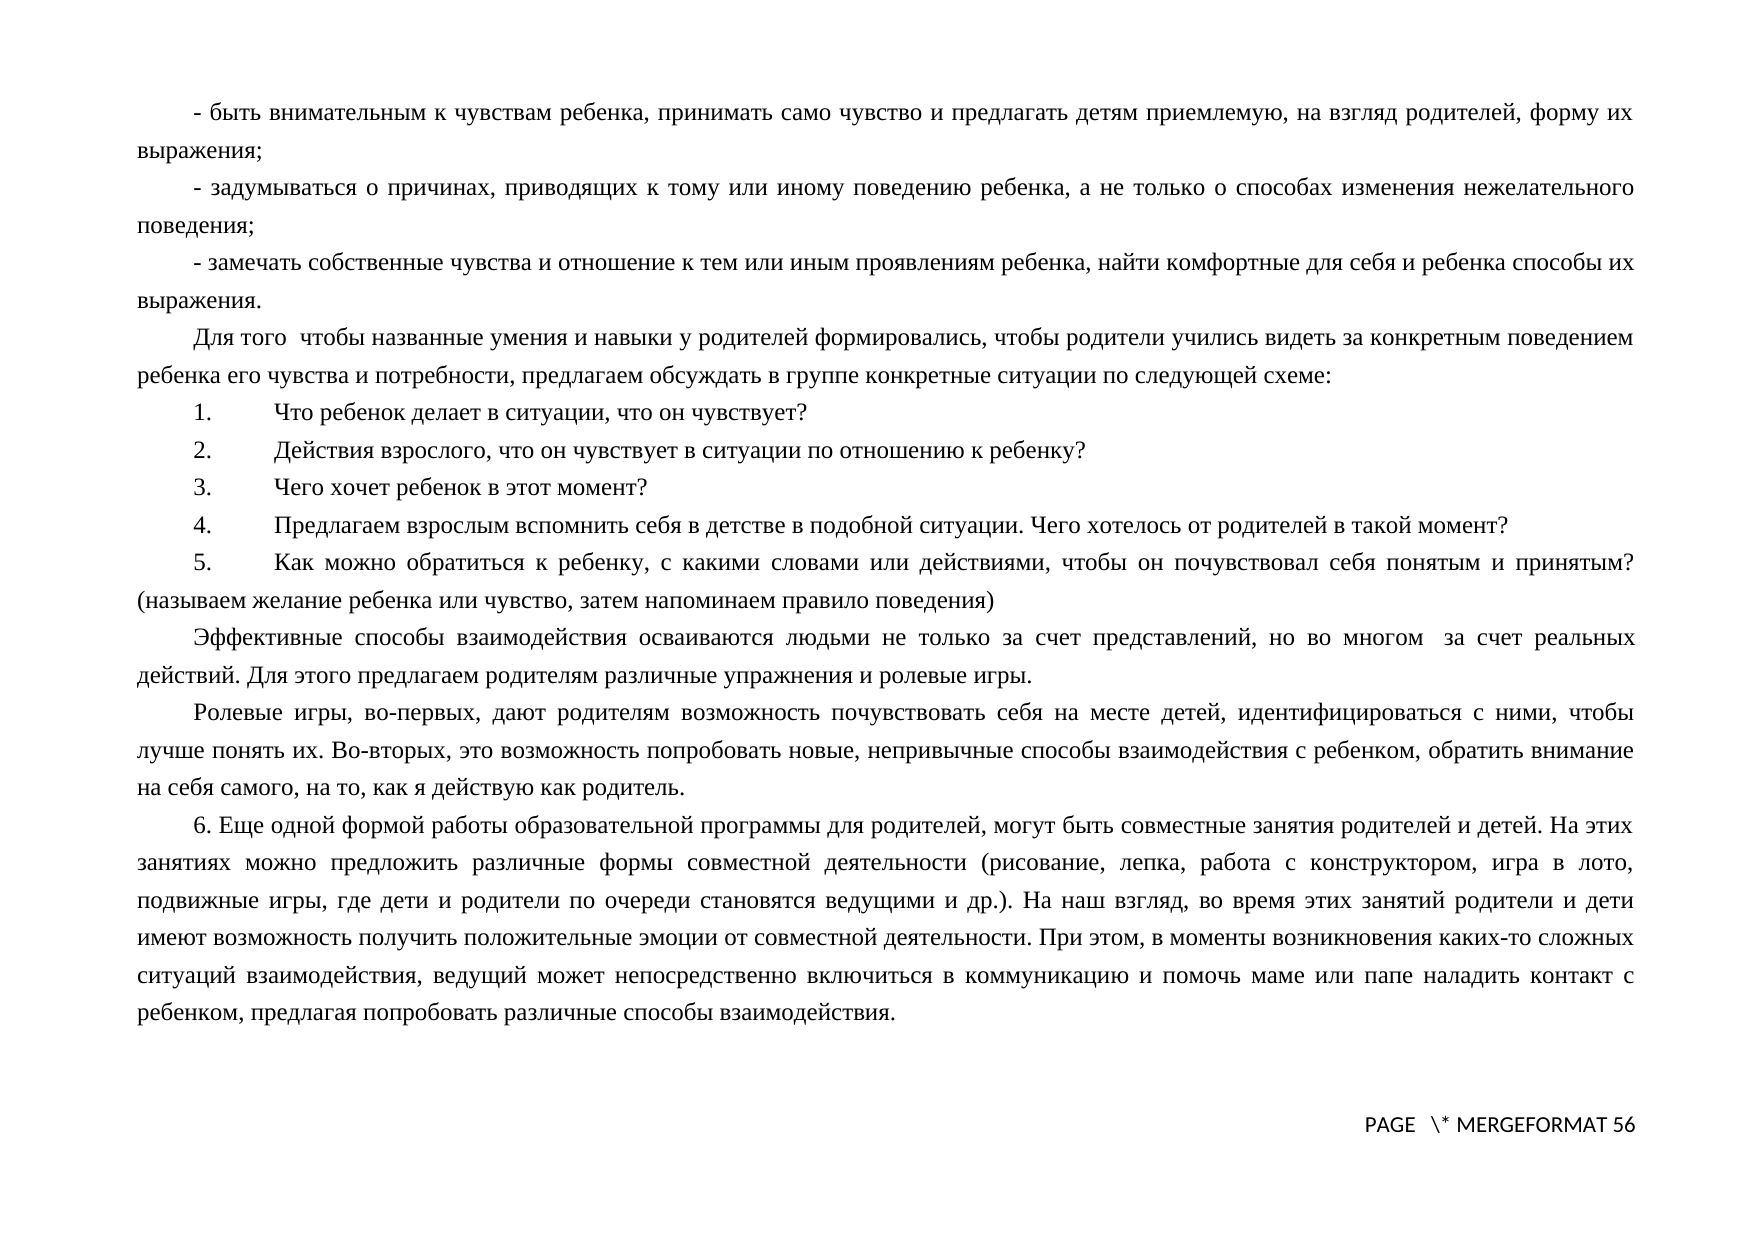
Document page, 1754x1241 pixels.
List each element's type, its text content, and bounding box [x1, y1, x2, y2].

text Эффективные способы взаимодействия осваиваются людьми не только за счет представлений, но во многом за счет реальных действий. Для этого предлагаем родителям различные упражнения и ролевые игры. [137, 613, 1636, 688]
text 1. Что ребенок делает в ситуации, что он чувствует? [137, 388, 1636, 426]
text Ролевые игры, во-первых, дают родителям возможность почувствовать себя на месте детей, идентифицироваться с ними, чтобы лучше понять их. Во-вторых, это возможность попробовать новые, непривычные способы взаимодействия с ребенком, обратить внимание на себя самого, на то, как я действую как родитель. [137, 688, 1636, 801]
text 2. Действия взрослого, что он чувствует в ситуации по отношению к ребенку? [137, 426, 1636, 463]
text 4. Предлагаем взрослым вспомнить себя в детстве в подобной ситуации. Чего хотелось от родителей в такой момент? [137, 501, 1636, 538]
text 3. Чего хочет ребенок в этот момент? [137, 463, 1636, 501]
text - быть внимательным к чувствам ребенка, принимать само чувство и предлагать детям приемлемую, на взгляд родителей, форму их выражения; [137, 88, 1636, 163]
text Для того чтобы названные умения и навыки у родителей формировались, чтобы родители учились видеть за конкретным поведением ребенка его чувства и потребности, предлагаем обсуждать в группе конкретные ситуации по следующей схеме: [137, 313, 1636, 388]
text 6. Еще одной формой работы образовательной программы для родителей, могут быть совместные занятия родителей и детей. На этих занятиях можно предложить различные формы совместной деятельности (рисование, лепка, работа с конструктором, игра в лото, подвижные игры, где дети и родители по очереди становятся ведущими и др.). На наш взгляд, во время этих занятий родители и дети имеют возможность получить положительные эмоции от совместной деятельности. При этом, в моменты возникновения каких-то сложных ситуаций взаимодействия, ведущий может непосредственно включиться в коммуникацию и помочь маме или папе наладить контакт с ребенком, предлагая попробовать различные способы взаимодействия. [137, 801, 1636, 1026]
text - задумываться о причинах, приводящих к тому или иному поведению ребенка, а не только о способах изменения нежелательного поведения; [137, 163, 1636, 238]
text 5. Как можно обратиться к ребенку, с какими словами или действиями, чтобы он почувствовал себя понятым и принятым? (называем желание ребенка или чувство, затем напоминаем правило поведения) [137, 538, 1636, 613]
text - замечать собственные чувства и отношение к тем или иным проявлениям ребенка, найти комфортные для себя и ребенка способы их выражения. [137, 238, 1636, 313]
